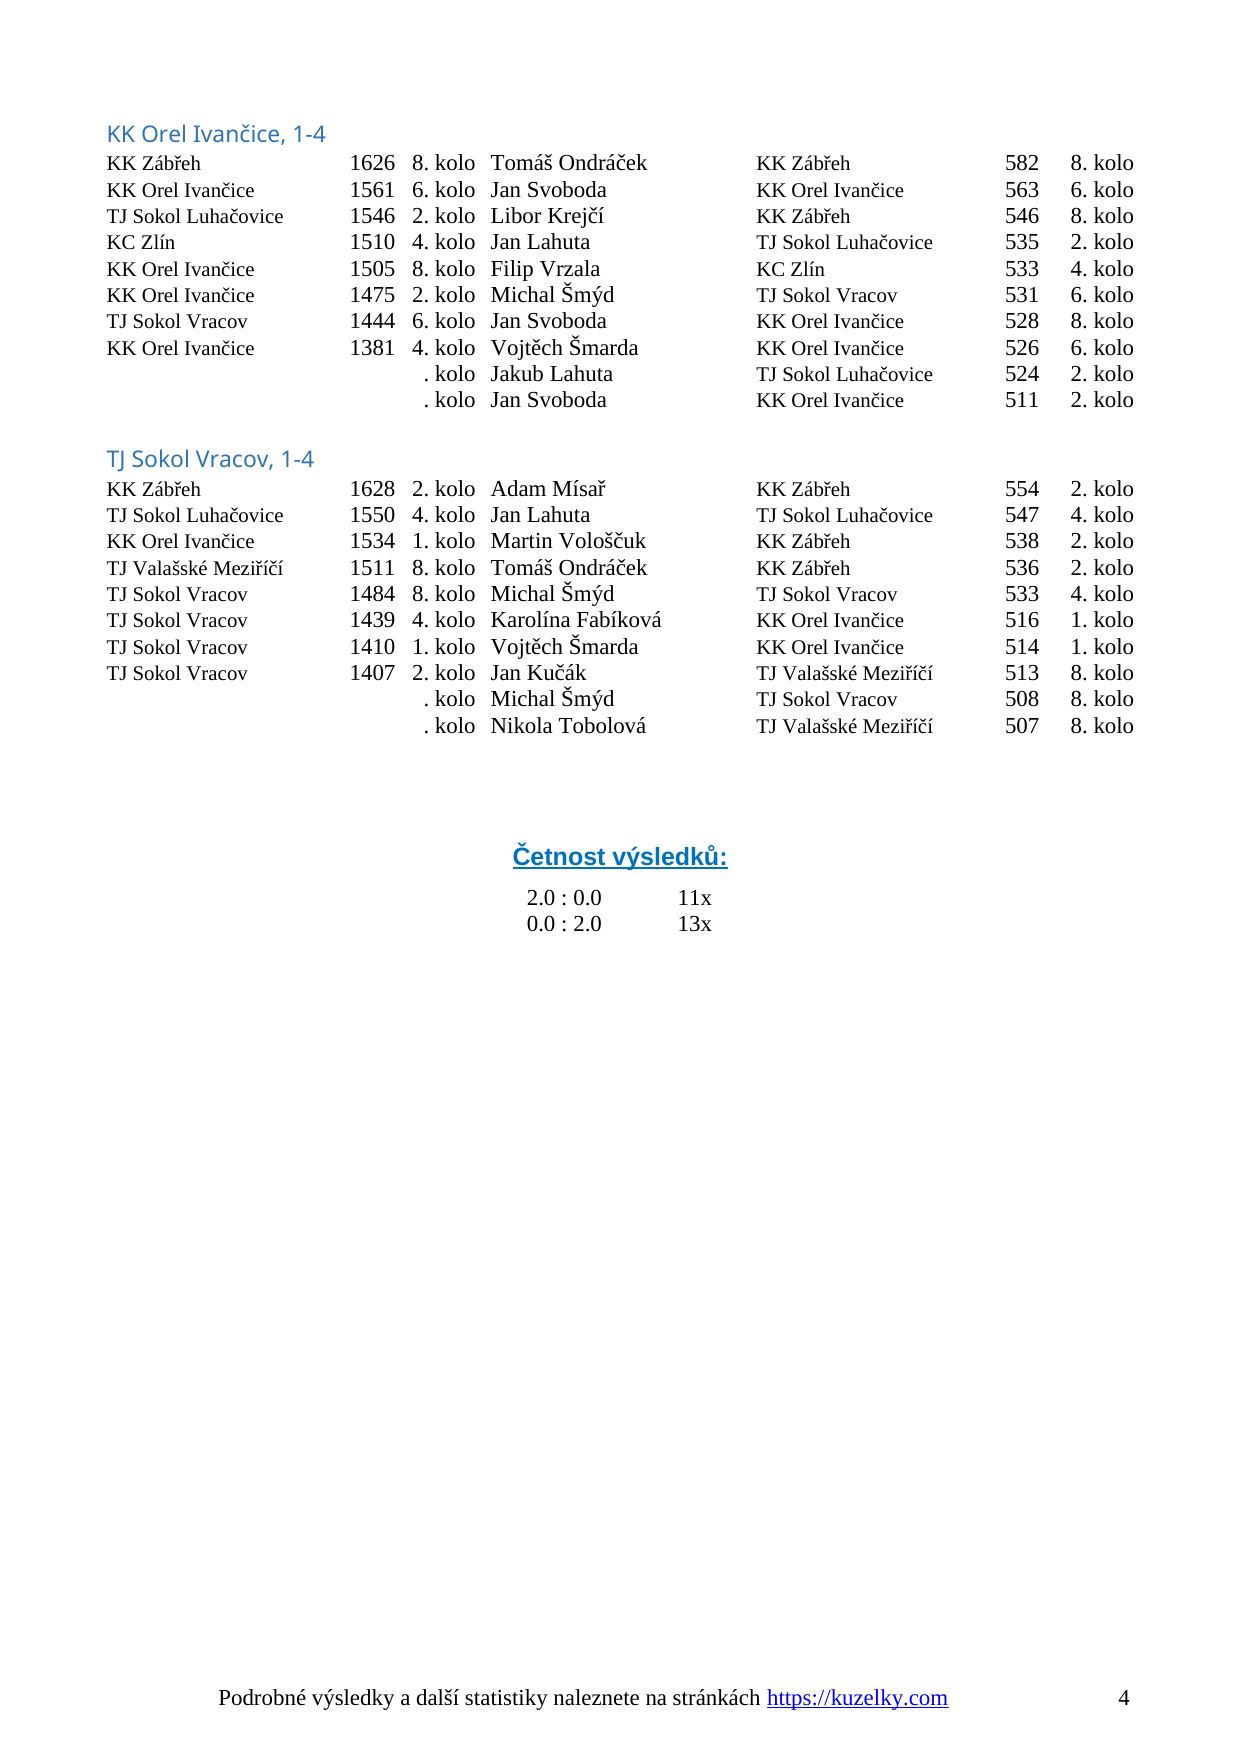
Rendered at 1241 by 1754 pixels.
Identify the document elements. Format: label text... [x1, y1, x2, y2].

text 2.0 : 0.0 11x [106, 883, 1134, 910]
text . kolo Jakub Lahuta TJ Sokol Luhačovice 524 2. kolo [106, 360, 1134, 387]
text 0.0 : 2.0 13x [106, 910, 1134, 936]
text KK Orel Ivančice 1505 8. kolo Filip Vrzala KC Zlín 533 4. kolo [106, 255, 1134, 281]
text TJ Sokol Vracov 1410 1. kolo Vojtěch Šmarda KK Orel Ivančice 514 1. kolo [106, 633, 1134, 659]
text TJ Sokol Vracov 1439 4. kolo Karolína Fabíková KK Orel Ivančice 516 1. kolo [106, 606, 1134, 633]
text . kolo Nikola Tobolová TJ Valašské Meziříčí 507 8. kolo [106, 712, 1134, 738]
subtitle KK Orel Ivančice, 1-4 [106, 118, 1134, 149]
text KK Zábřeh 1628 2. kolo Adam Mísař KK Zábřeh 554 2. kolo [106, 475, 1134, 501]
text KK Orel Ivančice 1475 2. kolo Michal Šmýd TJ Sokol Vracov 531 6. kolo [106, 281, 1134, 307]
text KK Orel Ivančice 1561 6. kolo Jan Svoboda KK Orel Ivančice 563 6. kolo [106, 176, 1134, 202]
text Četnost výsledků: [94, 842, 1145, 871]
text TJ Sokol Vracov 1444 6. kolo Jan Svoboda KK Orel Ivančice 528 8. kolo [106, 307, 1134, 334]
text KK Orel Ivančice 1534 1. kolo Martin Vološčuk KK Zábřeh 538 2. kolo [106, 527, 1134, 554]
text KC Zlín 1510 4. kolo Jan Lahuta TJ Sokol Luhačovice 535 2. kolo [106, 228, 1134, 255]
text TJ Sokol Vracov 1407 2. kolo Jan Kučák TJ Valašské Meziříčí 513 8. kolo [106, 659, 1134, 686]
text TJ Sokol Luhačovice 1550 4. kolo Jan Lahuta TJ Sokol Luhačovice 547 4. kolo [106, 501, 1134, 527]
text TJ Valašské Meziříčí 1511 8. kolo Tomáš Ondráček KK Zábřeh 536 2. kolo [106, 554, 1134, 580]
text KK Orel Ivančice 1381 4. kolo Vojtěch Šmarda KK Orel Ivančice 526 6. kolo [106, 334, 1134, 360]
text TJ Sokol Vracov 1484 8. kolo Michal Šmýd TJ Sokol Vracov 533 4. kolo [106, 580, 1134, 606]
text KK Zábřeh 1626 8. kolo Tomáš Ondráček KK Zábřeh 582 8. kolo [106, 149, 1134, 176]
text . kolo Jan Svoboda KK Orel Ivančice 511 2. kolo [106, 387, 1134, 413]
subtitle TJ Sokol Vracov, 1-4 [106, 443, 1134, 475]
text TJ Sokol Luhačovice 1546 2. kolo Libor Krejčí KK Zábřeh 546 8. kolo [106, 202, 1134, 228]
text . kolo Michal Šmýd TJ Sokol Vracov 508 8. kolo [106, 686, 1134, 712]
